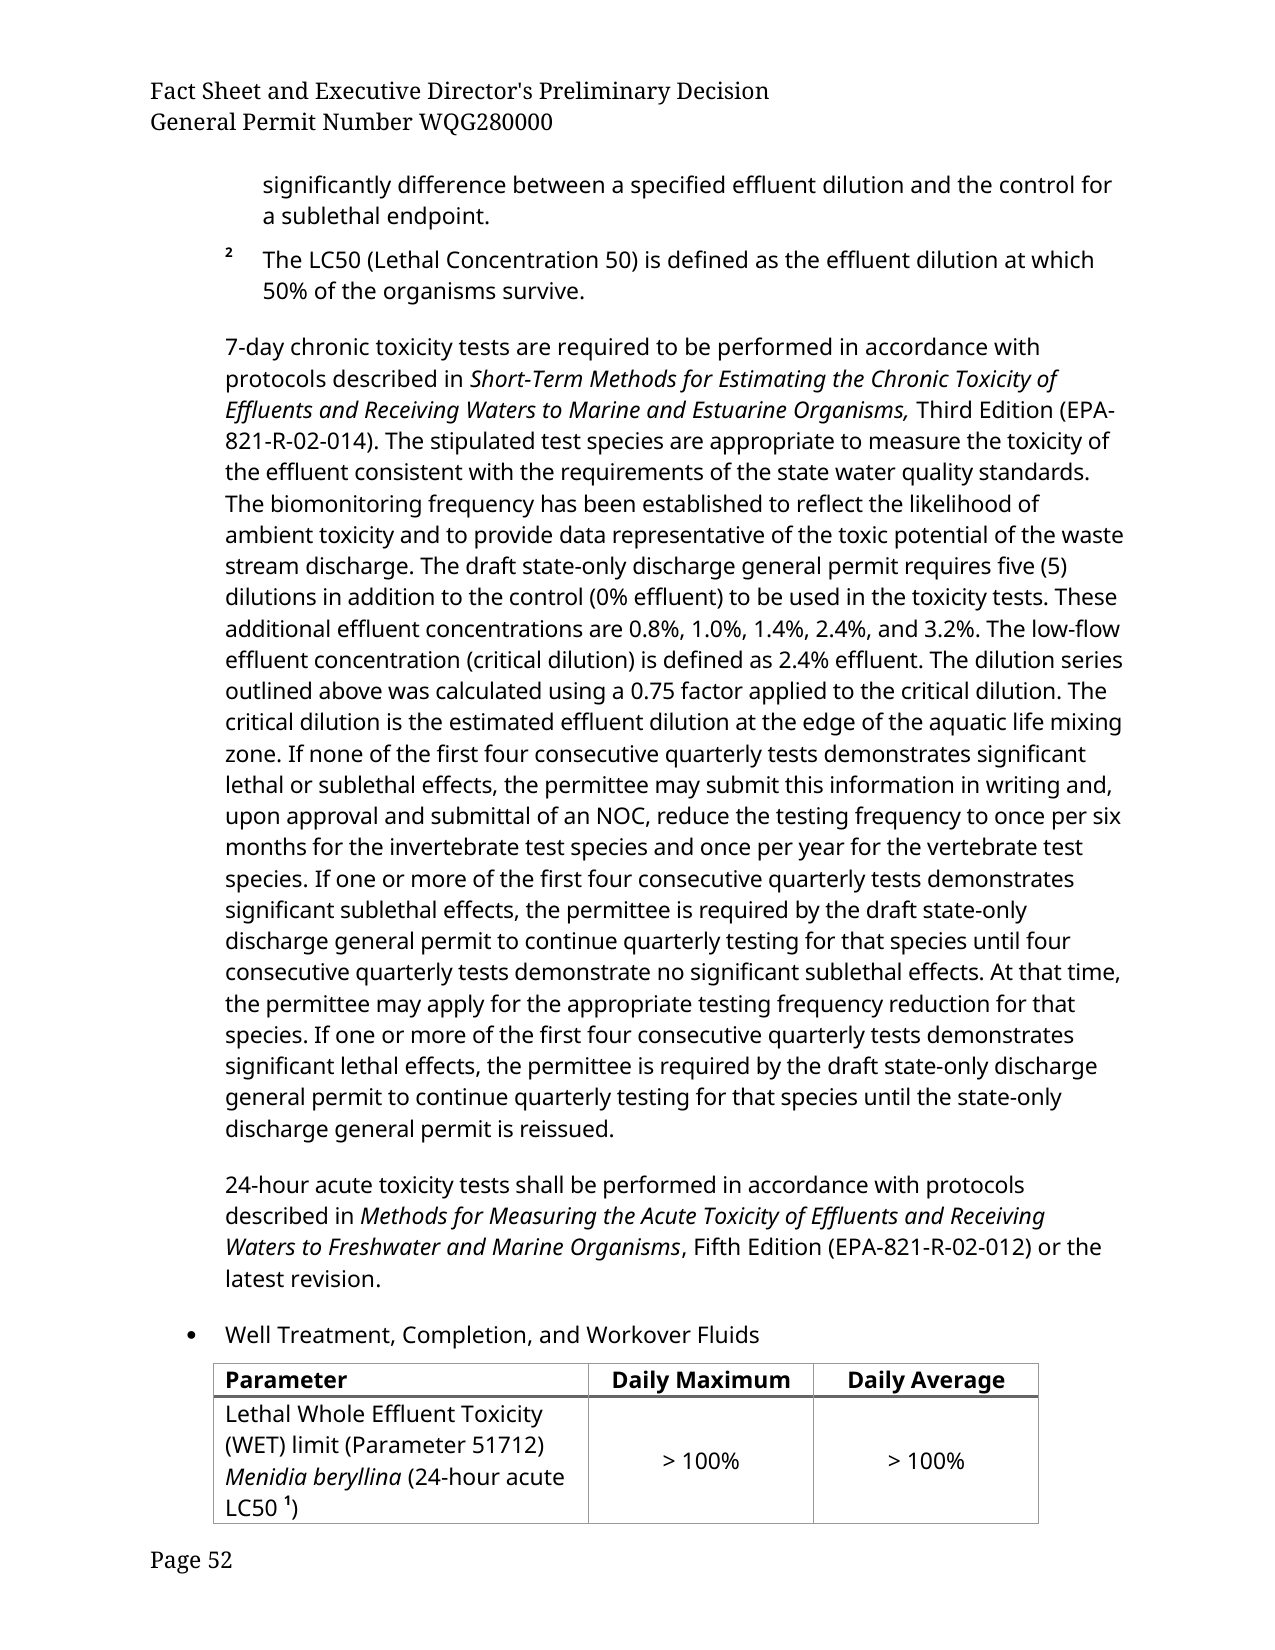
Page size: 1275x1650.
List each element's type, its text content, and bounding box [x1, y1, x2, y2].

list Well Treatment, Completion, and Workover Fluids [187, 1319, 1125, 1350]
list 2 The LC50 (Lethal Concentration 50) is defined as the effluent dilution at which 50% of the organisms survive. [225, 244, 1125, 306]
table_header Daily Average [814, 1364, 1038, 1395]
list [225, 169, 1125, 231]
table_cell Lethal Whole Effluent Toxicity (WET) limit (Parameter 51712) Menidia beryllina (24-hour acute LC50 1) [214, 1398, 588, 1523]
table_cell > 100% [814, 1398, 1038, 1523]
table_cell > 100% [589, 1398, 813, 1523]
table_header Parameter [214, 1364, 588, 1395]
text 7-day chronic toxicity tests are required to be performed in accordance with protocols described in Short-Term Methods for Estimating the Chronic Toxicity of Effluents and Receiving Waters to Marine and Estuarine Organisms, Third Edition (EPA-821-R-02-014). The stipulated test species are appropriate to measure the toxicity of the effluent consistent with the requirements of the state water quality standards. The biomonitoring frequency has been established to reflect the likelihood of ambient toxicity and to provide data representative of the toxic potential of the waste stream discharge. The draft state-only discharge general permit requires five (5) dilutions in addition to the control (0% effluent) to be used in the toxicity tests. These additional effluent concentrations are 0.8%, 1.0%, 1.4%, 2.4%, and 3.2%. The low-flow effluent concentration (critical dilution) is defined as 2.4% effluent. The dilution series outlined above was calculated using a 0.75 factor applied to the critical dilution. The critical dilution is the estimated effluent dilution at the edge of the aquatic life mixing zone. If none of the first four consecutive quarterly tests demonstrates significant lethal or sublethal effects, the permittee may submit this information in writing and, upon approval and submittal of an NOC, reduce the testing frequency to once per six months for the invertebrate test species and once per year for the vertebrate test species. If one or more of the first four consecutive quarterly tests demonstrates significant sublethal effects, the permittee is required by the draft state-only discharge general permit to continue quarterly testing for that species until four consecutive quarterly tests demonstrate no significant sublethal effects. At that time, the permittee may apply for the appropriate testing frequency reduction for that species. If one or more of the first four consecutive quarterly tests demonstrates significant lethal effects, the permittee is required by the draft state-only discharge general permit to continue quarterly testing for that species until the state-only discharge general permit is reissued. [225, 331, 1125, 1144]
table_header Daily Maximum [589, 1364, 813, 1395]
